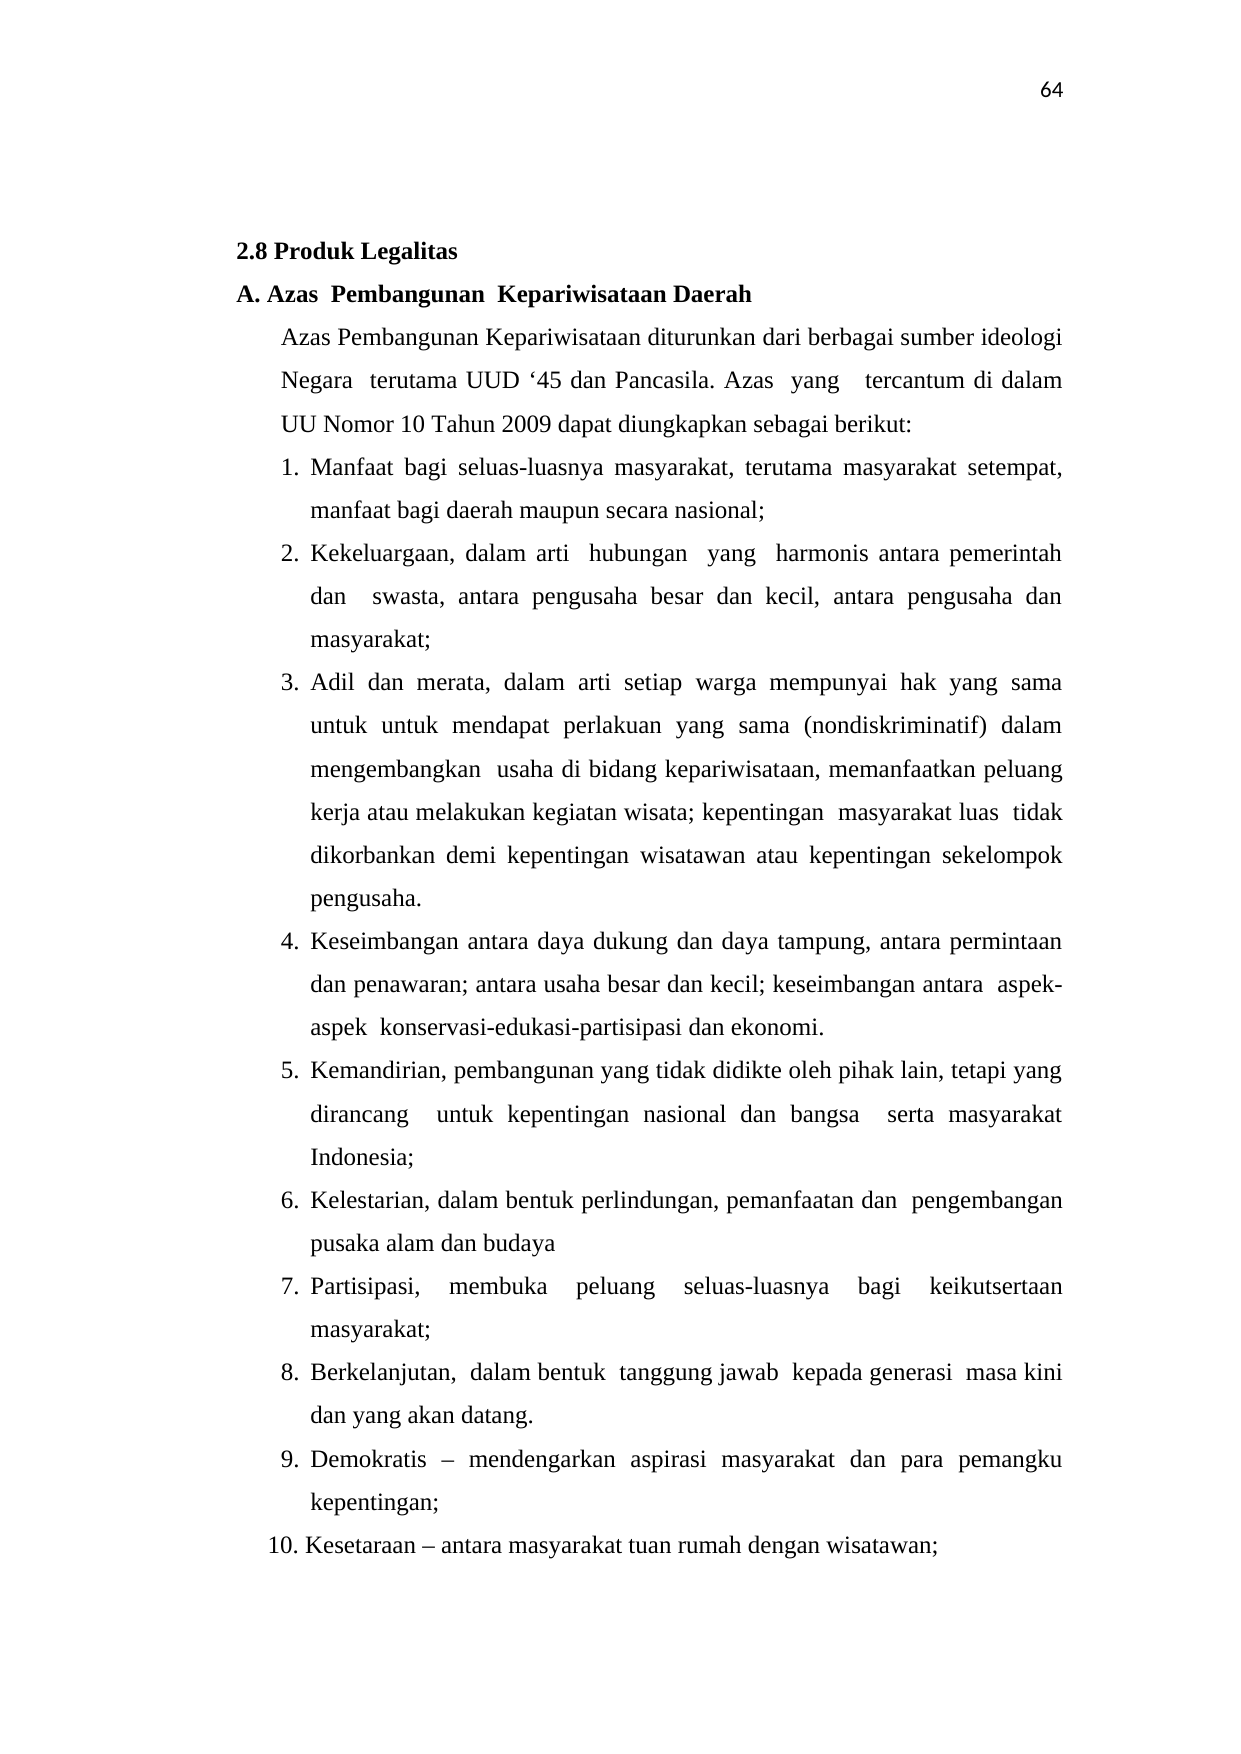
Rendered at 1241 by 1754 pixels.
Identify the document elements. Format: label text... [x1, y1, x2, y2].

text A. Azas Pembangunan Kepariwisataan Daerah [236, 279, 1063, 308]
list Adil dan merata, dalam arti setiap warga mempunyai hak yang sama untuk untuk mendapat perlakuan yang sama (nondiskriminatif) dalam mengembangkan usaha di bidang kepariwisataan, memanfaatkan peluang kerja atau melakukan kegiatan wisata; kepentingan masyarakat luas tidak dikorbankan demi kepentingan wisatawan atau kepentingan sekelompok pengusaha. [281, 667, 1063, 912]
list Manfaat bagi seluas-luasnya masyarakat, terutama masyarakat setempat, manfaat bagi daerah maupun secara nasional; [281, 452, 1063, 524]
list Kemandirian, pembangunan yang tidak didikte oleh pihak lain, tetapi yang dirancang untuk kepentingan nasional dan bangsa serta masyarakat Indonesia; [281, 1056, 1063, 1171]
list Kekeluargaan, dalam arti hubungan yang harmonis antara pemerintah dan swasta, antara pengusaha besar dan kecil, antara pengusaha dan masyarakat; [281, 538, 1063, 653]
list Partisipasi, membuka peluang seluas-luasnya bagi keikutsertaan masyarakat; [281, 1271, 1063, 1343]
text 2.8 Produk Legalitas [236, 236, 1063, 265]
list Berkelanjutan, dalam bentuk tanggung jawab kepada generasi masa kini dan yang akan datang. [281, 1357, 1063, 1429]
list Kelestarian, dalam bentuk perlindungan, pemanfaatan dan pengembangan pusaka alam dan budaya [281, 1185, 1063, 1257]
text 10. Kesetaraan – antara masyarakat tuan rumah dengan wisatawan; [236, 1530, 1063, 1559]
list Keseimbangan antara daya dukung dan daya tampung, antara permintaan dan penawaran; antara usaha besar dan kecil; keseimbangan antara aspek-aspek konservasi-edukasi-partisipasi dan ekonomi. [281, 926, 1063, 1041]
list Demokratis – mendengarkan aspirasi masyarakat dan para pemangku kepentingan; [281, 1444, 1063, 1516]
text Azas Pembangunan Kepariwisataan diturunkan dari berbagai sumber ideologi Negara terutama UUD ‘45 dan Pancasila. Azas yang tercantum di dalam UU Nomor 10 Tahun 2009 dapat diungkapkan sebagai berikut: [281, 322, 1063, 437]
